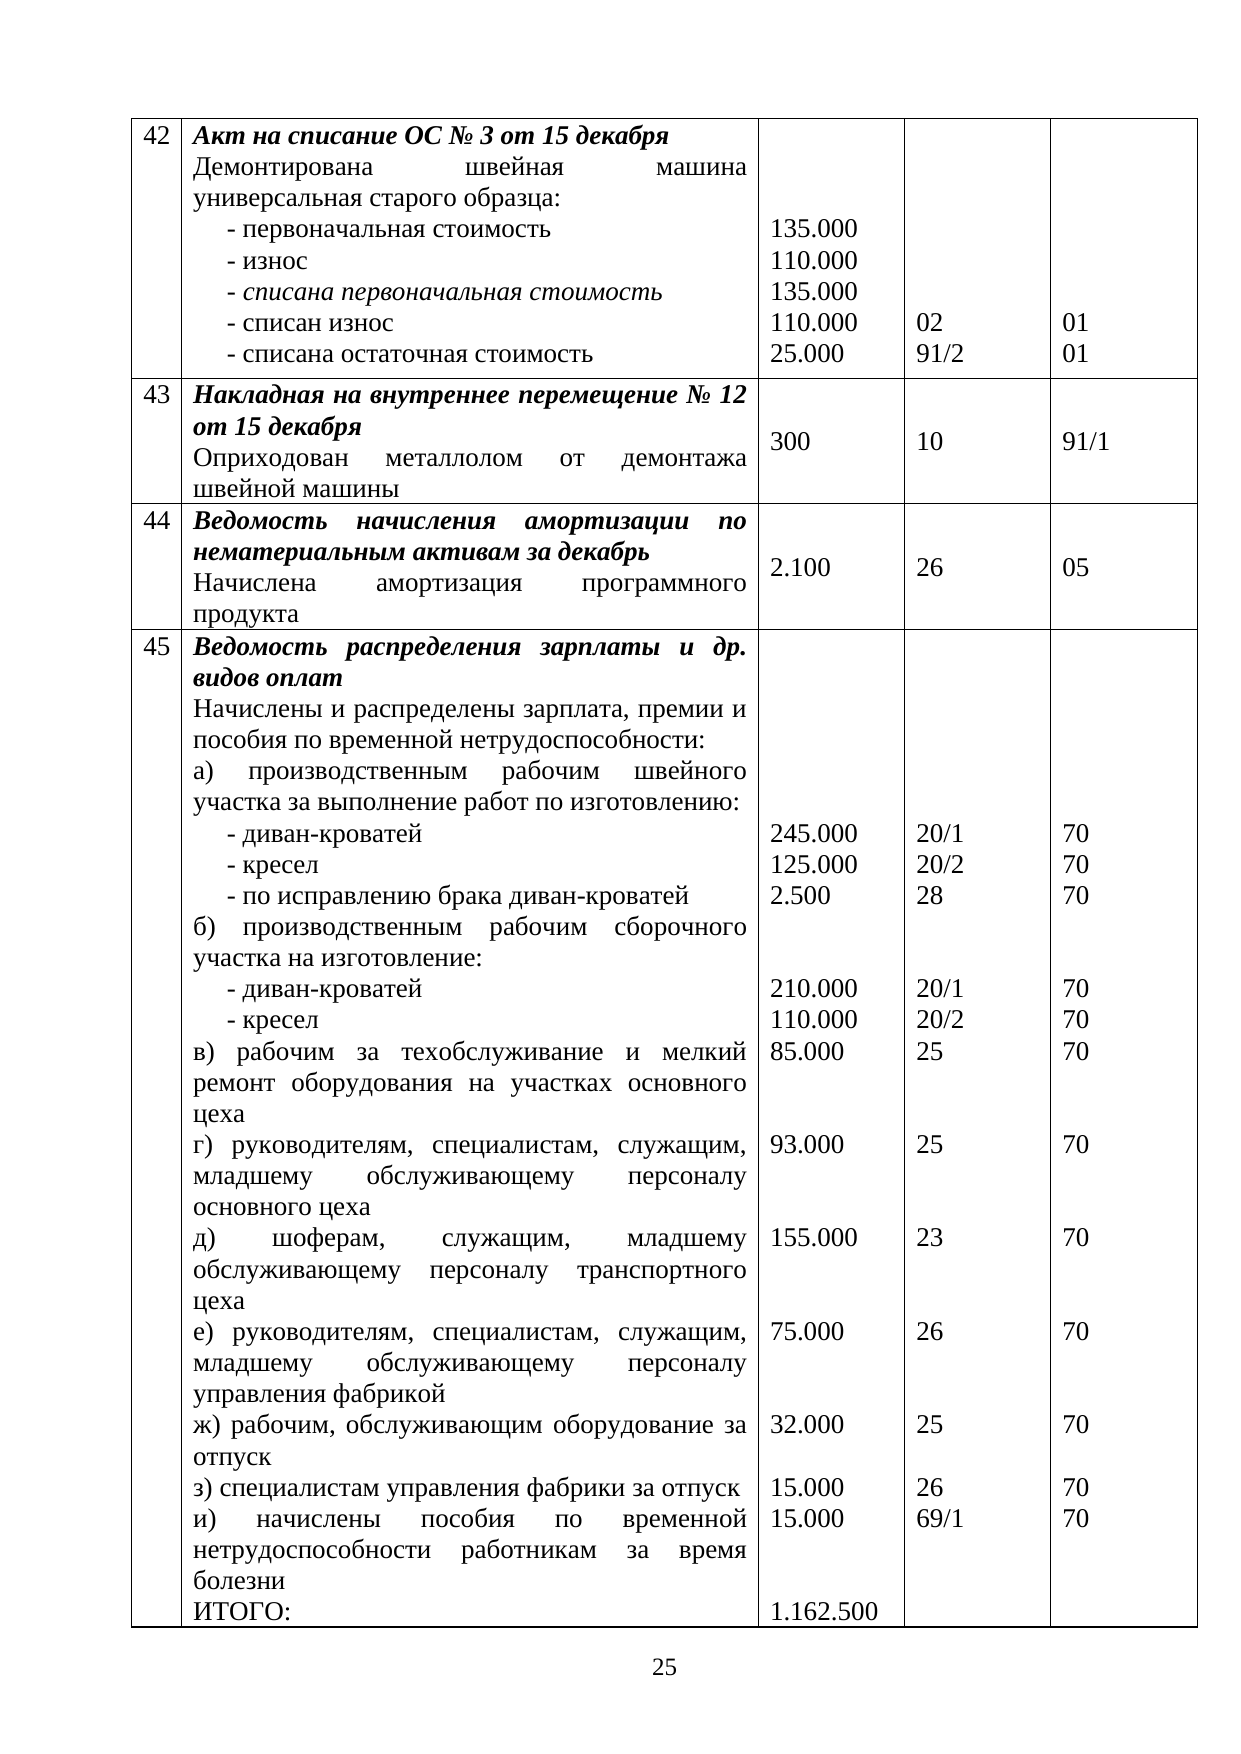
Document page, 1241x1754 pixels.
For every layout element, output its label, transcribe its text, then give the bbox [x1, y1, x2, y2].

table_cell 300 [759, 379, 904, 503]
table_cell 42 [132, 119, 181, 377]
table_cell 44 [132, 504, 181, 629]
table_cell Ведомость распределения зарплаты и др. видов оплат Начислены и распределены зарплата, премии и пособия по временной нетрудоспособности: а) производственным рабочим швейного участка за выполнение работ по изготовлению: - диван-кроватей - кресел - по исправлению брака диван-кроватей б) производственным рабочим сборочного участка на изготовление: - диван-кроватей - кресел в) рабочим за техобслуживание и мелкий ремонт оборудования на участках основного цеха г) руководителям, специалистам, служащим, младшему обслуживающему персоналу основного цеха д) шоферам, служащим, младшему обслуживающему персоналу транспортного цеха е) руководителям, специалистам, служащим, младшему обслуживающему персоналу управления фабрикой ж) рабочим, обслуживающим оборудование за отпуск з) специалистам управления фабрики за отпуск и) начислены пособия по временной нетрудоспособности работникам за время болезни ИТОГО: [182, 630, 758, 1626]
table_cell Ведомость начисления амортизации по нематериальным активам за декабрь Начислена амортизация программного продукта [182, 504, 758, 629]
table_cell 91/1 [1051, 379, 1197, 503]
table_cell 245.000 125.000 2.500 210.000 110.000 85.000 93.000 155.000 75.000 32.000 15.000 15.000 1.162.500 [759, 630, 904, 1626]
table_cell 45 [132, 630, 181, 1626]
table_cell 135.000 110.000 135.000 110.000 25.000 [759, 119, 904, 377]
table_cell Акт на списание ОС № 3 от 15 декабря Демонтирована швейная машина универсальная старого образца: - первоначальная стоимость - износ - списана первоначальная стоимость - списан износ - списана остаточная стоимость [182, 119, 758, 377]
table_cell 20/1 20/2 28 20/1 20/2 25 25 23 26 25 26 69/1 [905, 630, 1050, 1626]
table_cell Накладная на внутреннее перемещение № 12 от 15 декабря Оприходован металлолом от демонтажа швейной машины [182, 379, 758, 503]
table_cell 02 91/2 [905, 119, 1050, 377]
table_cell 01 01 [1051, 119, 1197, 377]
table_cell 43 [132, 379, 181, 503]
table_cell 05 [1051, 504, 1197, 629]
table_cell 2.100 [759, 504, 904, 629]
table_cell 26 [905, 504, 1050, 629]
table_cell 10 [905, 379, 1050, 503]
table_cell 70 70 70 70 70 70 70 70 70 70 70 70 [1051, 630, 1197, 1626]
